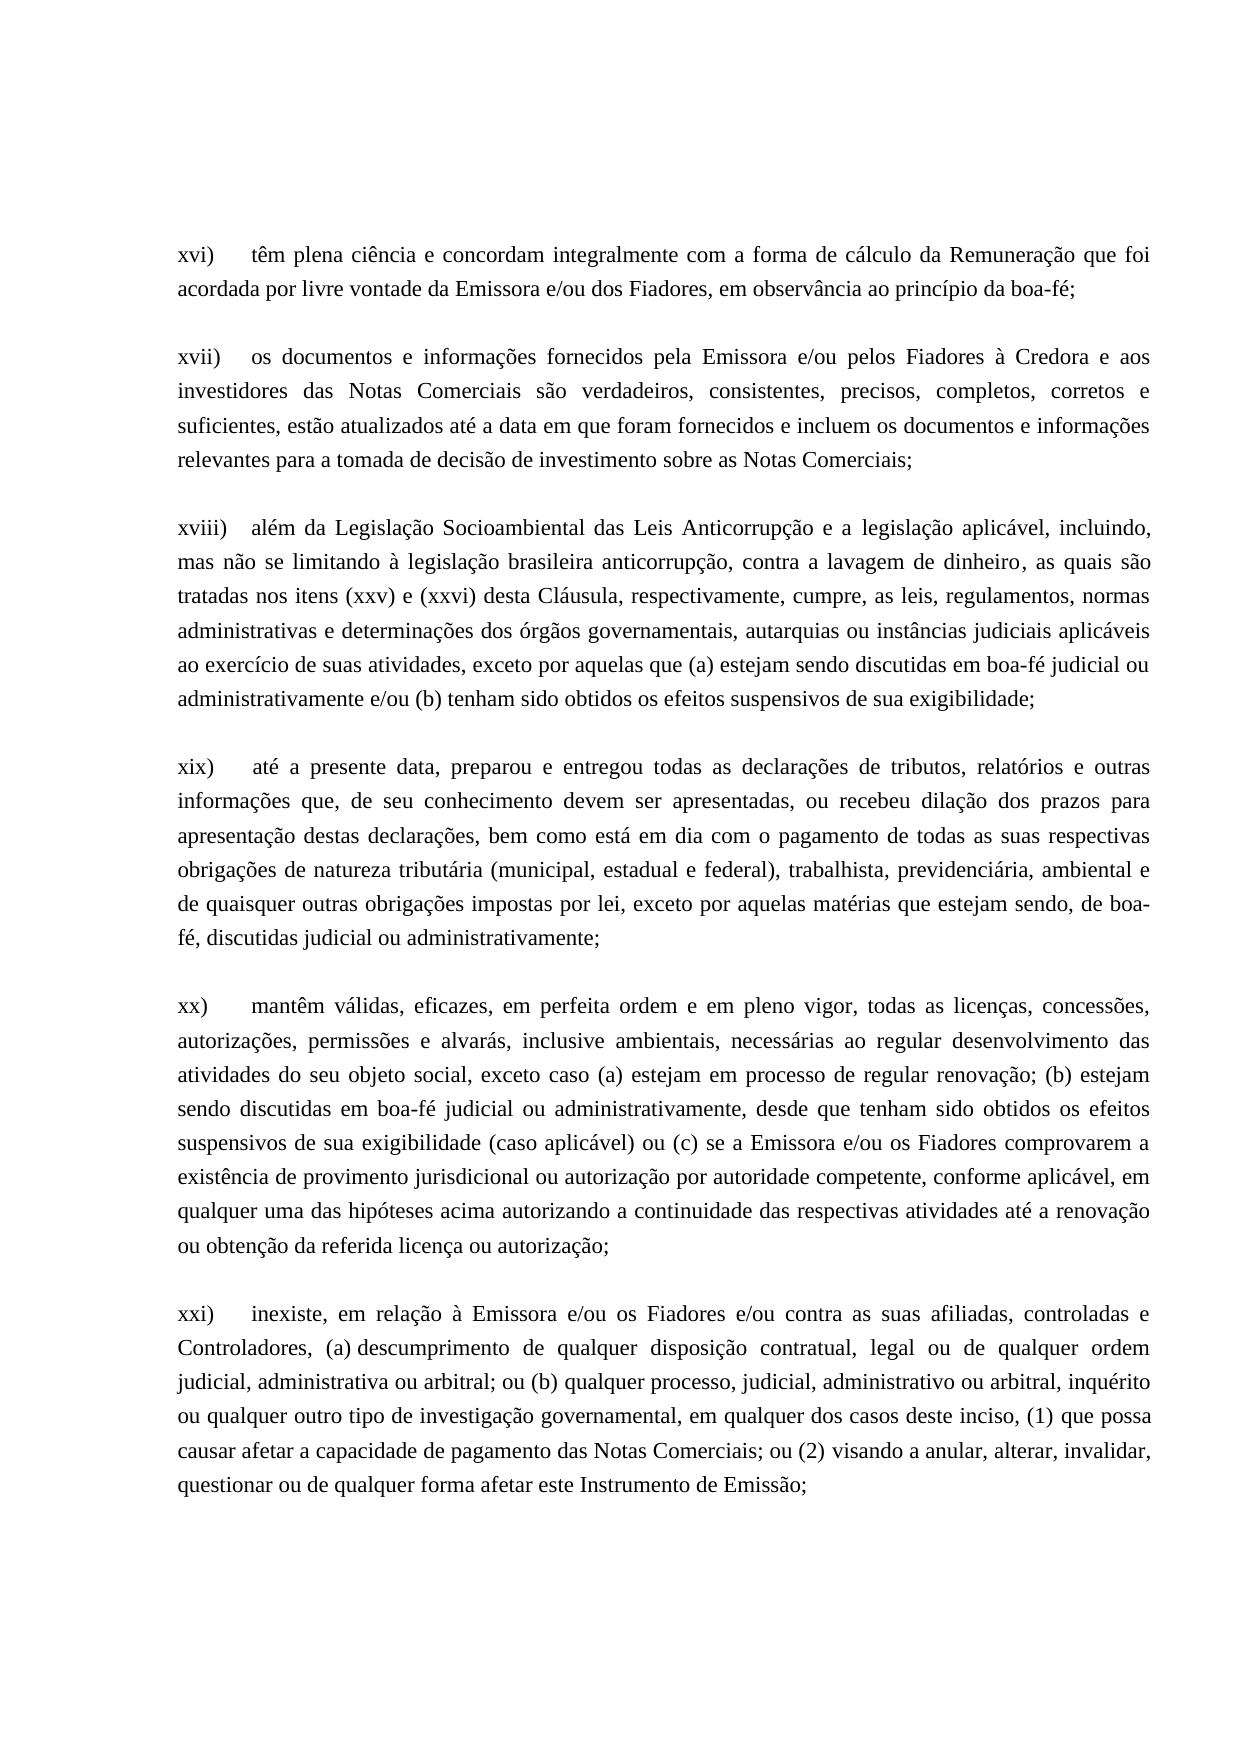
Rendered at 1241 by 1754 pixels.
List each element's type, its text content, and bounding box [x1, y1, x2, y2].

list até a presente data, preparou e entregou todas as declarações de tributos, relatórios e outras informações que, de seu conhecimento devem ser apresentadas, ou recebeu dilação dos prazos para apresentação destas declarações, bem como está em dia com o pagamento de todas as suas respectivas obrigações de natureza tributária (municipal, estadual e federal), trabalhista, previdenciária, ambiental e de quaisquer outras obrigações impostas por lei, exceto por aquelas matérias que estejam sendo, de boa-fé, discutidas judicial ou administrativamente; [177, 753, 1152, 951]
list os documentos e informações fornecidos pela Emissora e/ou pelos Fiadores à Credora e aos investidores das Notas Comerciais são verdadeiros, consistentes, precisos, completos, corretos e suficientes, estão atualizados até a data em que foram fornecidos e incluem os documentos e informações relevantes para a tomada de decisão de investimento sobre as Notas Comerciais; [177, 343, 1152, 472]
list além da Legislação Socioambiental das Leis Anticorrupção e a legislação aplicável, incluindo, mas não se limitando à legislação brasileira anticorrupção, contra a lavagem de dinheiro, as quais são tratadas nos itens (xxv) e (xxvi) desta Cláusula, respectivamente, cumpre, as leis, regulamentos, normas administrativas e determinações dos órgãos governamentais, autarquias ou instâncias judiciais aplicáveis ao exercício de suas atividades, exceto por aquelas que (a) estejam sendo discutidas em boa-fé judicial ou administrativamente e/ou (b) tenham sido obtidos os efeitos suspensivos de sua exigibilidade; [177, 514, 1152, 711]
list têm plena ciência e concordam integralmente com a forma de cálculo da Remuneração que foi acordada por livre vontade da Emissora e/ou dos Fiadores, em observância ao princípio da boa-fé; [177, 241, 1152, 301]
list mantêm válidas, eficazes, em perfeita ordem e em pleno vigor, todas as licenças, concessões, autorizações, permissões e alvarás, inclusive ambientais, necessárias ao regular desenvolvimento das atividades do seu objeto social, exceto caso (a) estejam em processo de regular renovação; (b) estejam sendo discutidas em boa-fé judicial ou administrativamente, desde que tenham sido obtidos os efeitos suspensivos de sua exigibilidade (caso aplicável) ou (c) se a Emissora e/ou os Fiadores comprovarem a existência de provimento jurisdicional ou autorização por autoridade competente, conforme aplicável, em qualquer uma das hipóteses acima autorizando a continuidade das respectivas atividades até a renovação ou obtenção da referida licença ou autorização; [177, 993, 1152, 1258]
list inexiste, em relação à Emissora e/ou os Fiadores e/ou contra as suas afiliadas, controladas e Controladores, (a) descumprimento de qualquer disposição contratual, legal ou de qualquer ordem judicial, administrativa ou arbitral; ou (b) qualquer processo, judicial, administrativo ou arbitral, inquérito ou qualquer outro tipo de investigação governamental, em qualquer dos casos deste inciso, (1) que possa causar afetar a capacidade de pagamento das Notas Comerciais; ou (2) visando a anular, alterar, invalidar, questionar ou de qualquer forma afetar este Instrumento de Emissão; [177, 1300, 1152, 1497]
